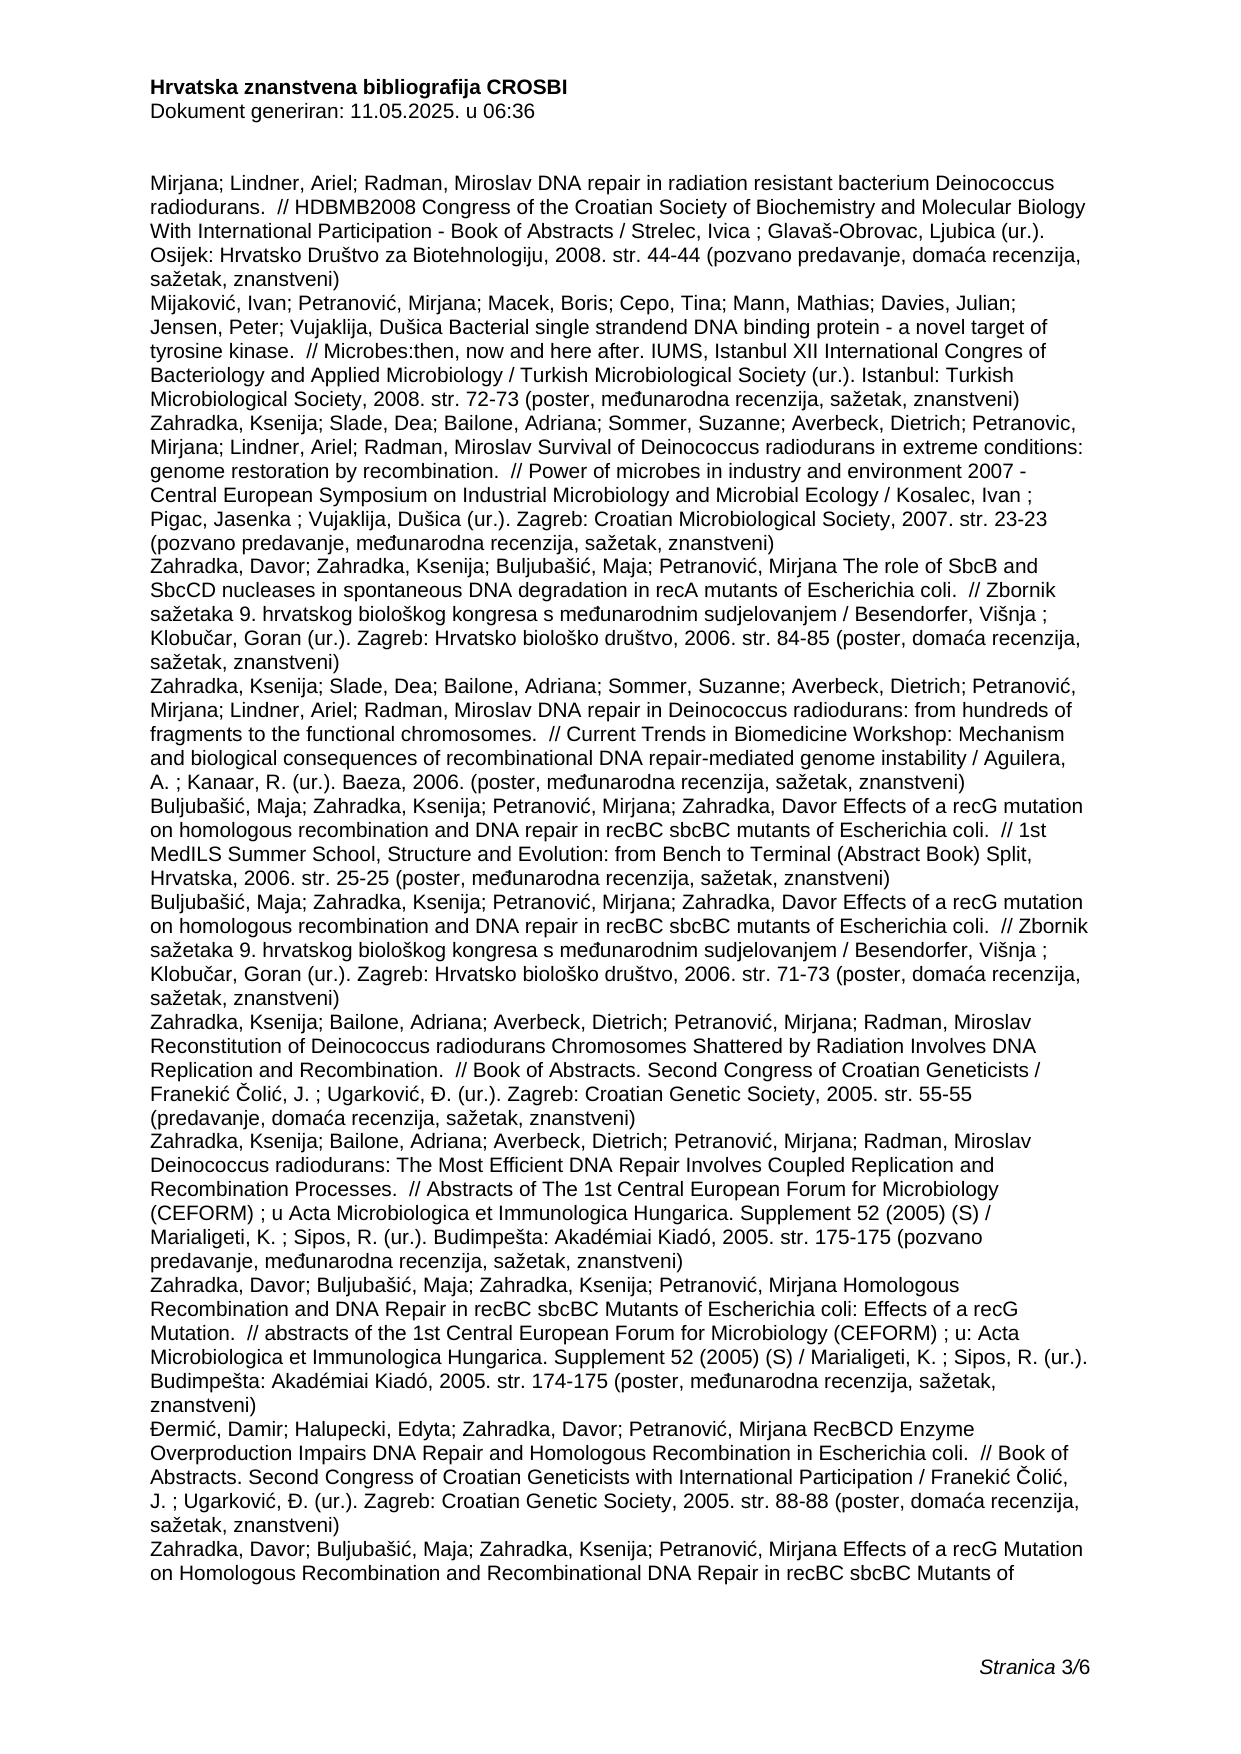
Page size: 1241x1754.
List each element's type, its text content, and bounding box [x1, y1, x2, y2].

text Buljubašić, Maja; Zahradka, Ksenija; Petranović, Mirjana; Zahradka, Davor [150, 890, 1090, 1009]
text Zahradka, Ksenija; Bailone, Adriana; Averbeck, Dietrich; Petranović, Mirjana; Radman, Miroslav [150, 1009, 1090, 1129]
text Mijaković, Ivan; Petranović, Mirjana; Macek, Boris; Cepo, Tina; Mann, Mathias; Davies, Julian; Jensen, Peter; Vujaklija, Dušica [150, 291, 1090, 411]
text Buljubašić, Maja; Zahradka, Ksenija; Petranović, Mirjana; Zahradka, Davor [150, 794, 1090, 890]
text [150, 1273, 1090, 1417]
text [150, 1537, 1090, 1584]
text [150, 171, 1090, 291]
text Zahradka, Ksenija; Slade, Dea; Bailone, Adriana; Sommer, Suzanne; Averbeck, Dietrich; Petranovic, Mirjana; Lindner, Ariel; Radman, Miroslav [150, 411, 1090, 554]
text Zahradka, Davor; Zahradka, Ksenija; Buljubašić, Maja; Petranović, Mirjana [150, 554, 1090, 674]
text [150, 1417, 1090, 1537]
text Zahradka, Ksenija; Bailone, Adriana; Averbeck, Dietrich; Petranović, Mirjana; Radman, Miroslav [150, 1129, 1090, 1273]
text Zahradka, Ksenija; Slade, Dea; Bailone, Adriana; Sommer, Suzanne; Averbeck, Dietrich; Petranović, Mirjana; Lindner, Ariel; Radman, Miroslav [150, 674, 1090, 794]
